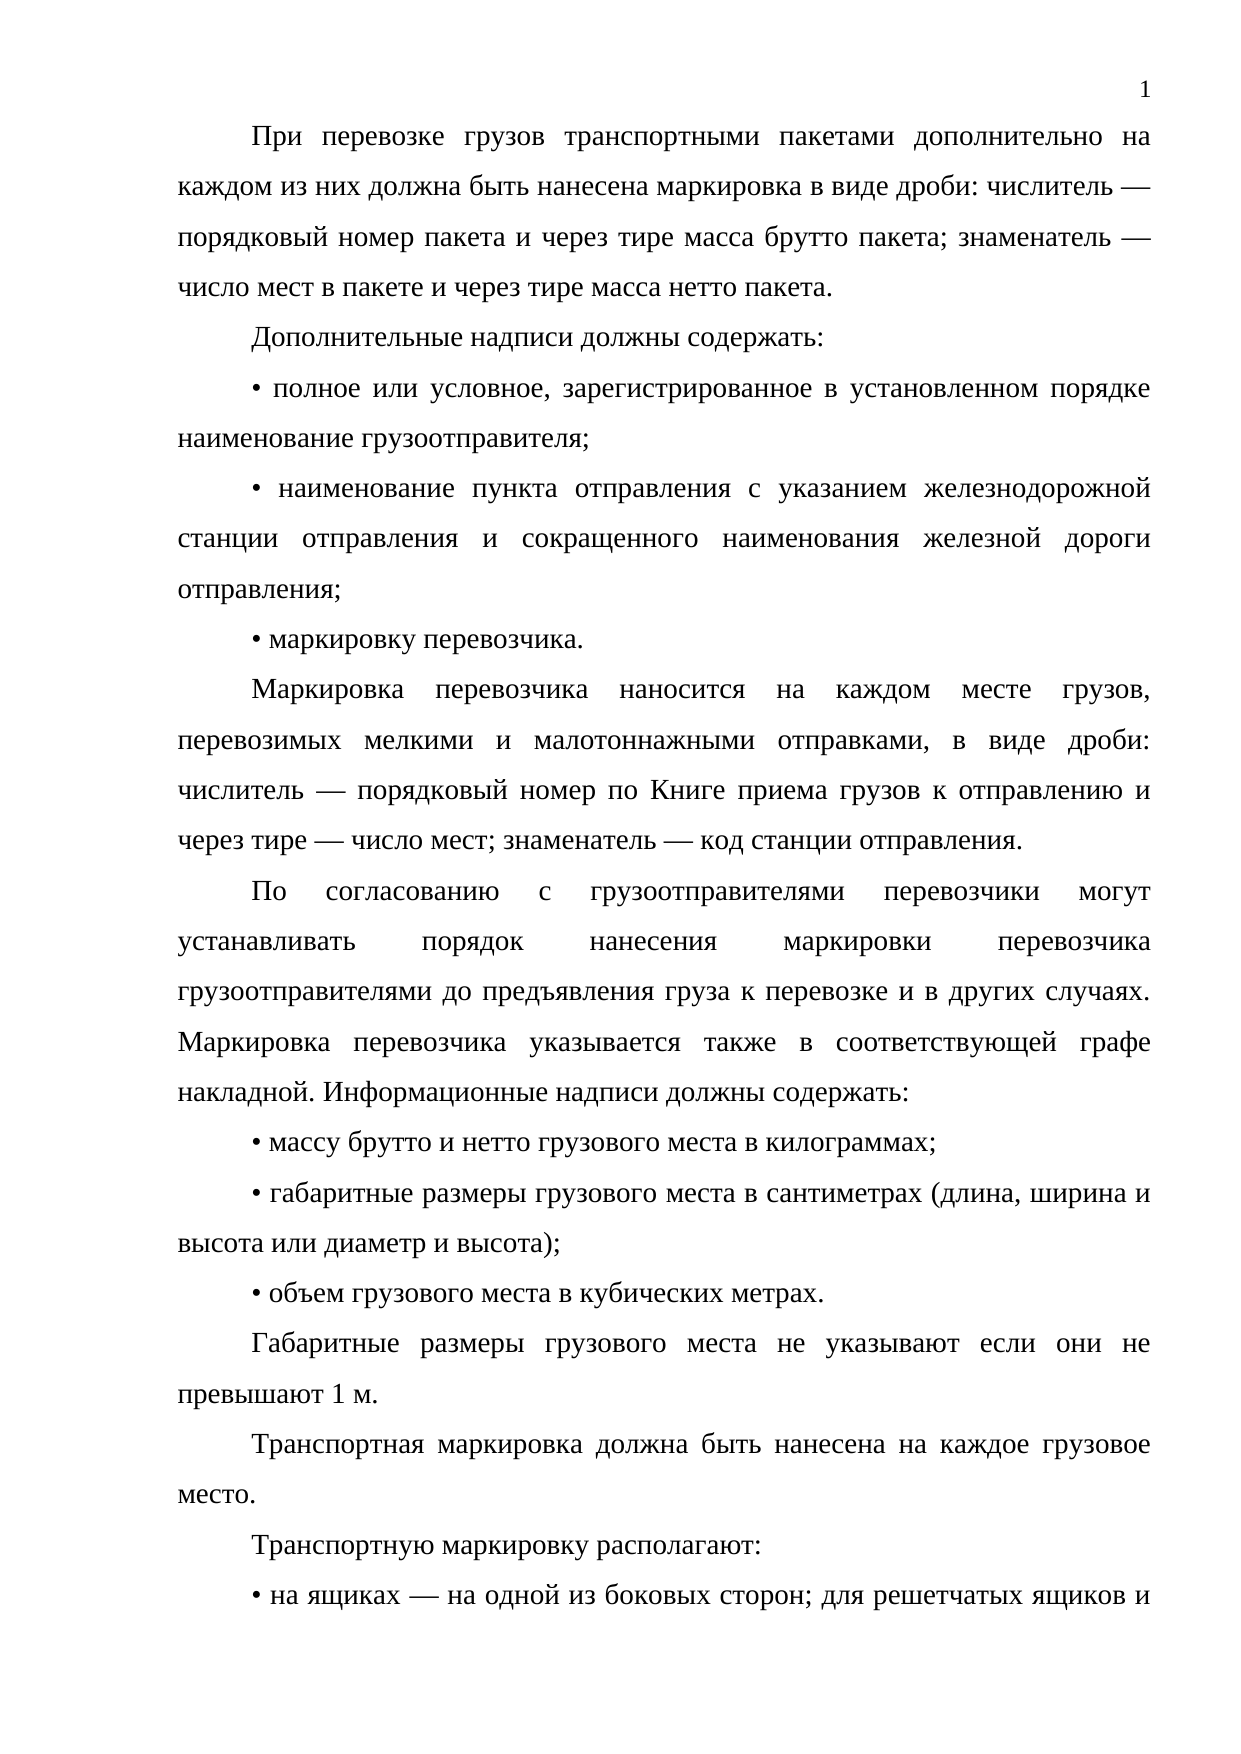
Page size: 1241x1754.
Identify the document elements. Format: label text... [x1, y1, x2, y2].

text • объем грузового места в кубических метрах. [177, 1275, 1152, 1309]
text Габаритные размеры грузового места не указывают если они не превышают . [177, 1326, 1152, 1409]
text • наименование пункта отправления с указанием железнодорожной станции отправления и сокращенного наименования железной дороги отправления; [177, 470, 1152, 604]
text • массу брутто и нетто грузового места в килограммах; [177, 1124, 1152, 1158]
text По согласованию с грузоотправителями перевозчики могут устанавливать порядок нанесения маркировки перевозчика грузоотправителями до предъявления груза к перевозке и в других случаях. Маркировка перевозчика указывается также в соответствующей графе накладной. Информационные надписи должны содержать: [177, 873, 1152, 1108]
text Дополнительные надписи должны содержать: [177, 319, 1152, 353]
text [177, 1577, 1152, 1611]
text При перевозке грузов транспортными пакетами дополнительно на каждом из них должна быть нанесена маркировка в виде дроби: числитель — порядковый номер пакета и через тире масса брутто пакета; знаменатель — число мест в пакете и через тире масса нетто пакета. [177, 118, 1152, 303]
text • полное или условное, зарегистрированное в установленном порядке наименование грузоотправителя; [177, 370, 1152, 453]
text • габаритные размеры грузового места в сантиметрах (длина, ширина и высота или диаметр и высота); [177, 1175, 1152, 1258]
text Транспортная маркировка должна быть нанесена на каждое грузовое место. [177, 1426, 1152, 1510]
text Транспортную маркировку располагают: [177, 1527, 1152, 1560]
text Маркировка перевозчика наносится на каждом месте грузов, перевозимых мелкими и малотоннажными отправками, в виде дроби: числитель — порядковый номер по Книге приема грузов к отправлению и через тире — число мест; знаменатель — код станции отправления. [177, 672, 1152, 856]
text • маркировку перевозчика. [177, 621, 1152, 655]
